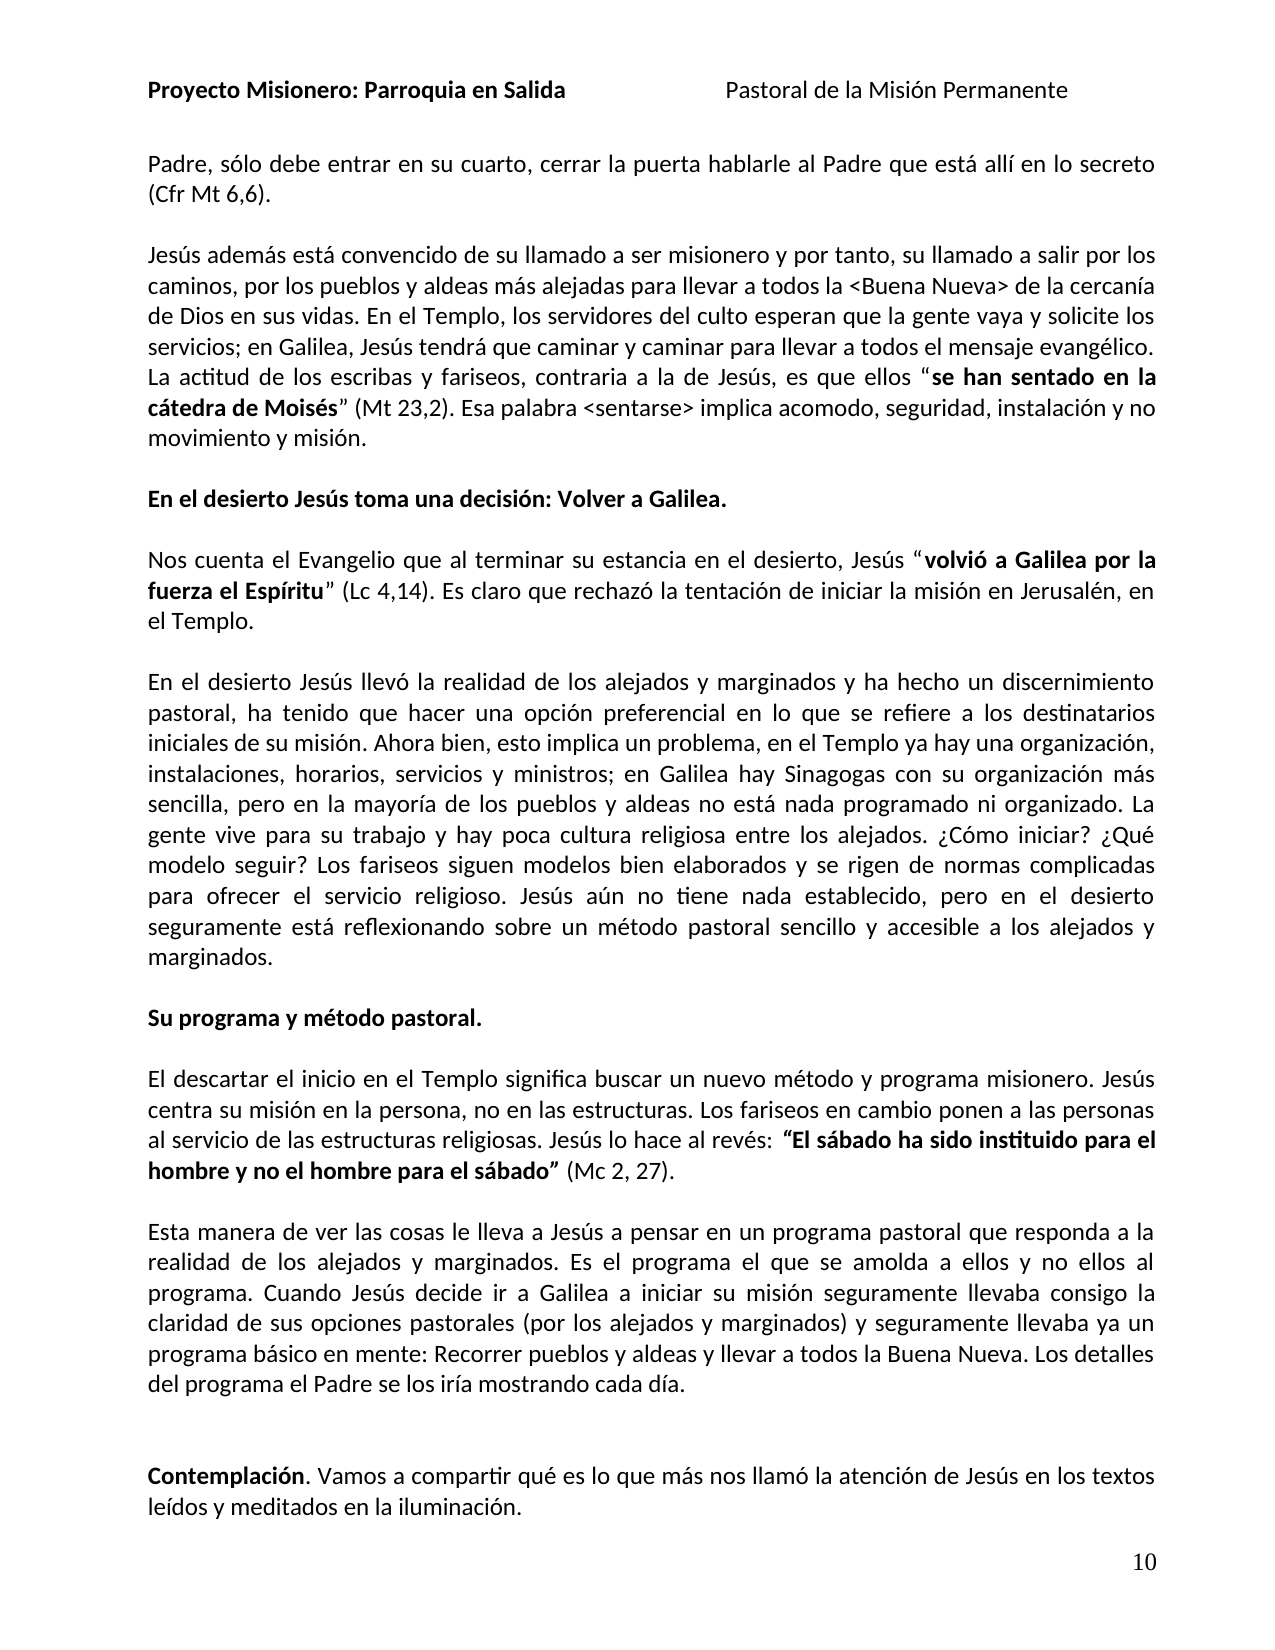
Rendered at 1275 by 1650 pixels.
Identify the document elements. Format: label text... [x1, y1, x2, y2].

text Esta manera de ver las cosas le lleva a Jesús a pensar en un programa pastoral que responda a la realidad de los alejados y marginados. Es el programa el que se amolda a ellos y no ellos al programa. Cuando Jesús decide ir a Galilea a iniciar su misión seguramente llevaba consigo la claridad de sus opciones pastorales (por los alejados y marginados) y seguramente llevaba ya un programa básico en mente: Recorrer pueblos y aldeas y llevar a todos la Buena Nueva. Los detalles del programa el Padre se los iría mostrando cada día. [148, 1216, 1157, 1399]
text El descartar el inicio en el Templo significa buscar un nuevo método y programa misionero. Jesús centra su misión en la persona, no en las estructuras. Los fariseos en cambio ponen a las personas al servicio de las estructuras religiosas. Jesús lo hace al revés: “El sábado ha sido instituido para el hombre y no el hombre para el sábado” (Mc 2, 27). [148, 1063, 1157, 1185]
text Jesús además está convencido de su llamado a ser misionero y por tanto, su llamado a salir por los caminos, por los pueblos y aldeas más alejadas para llevar a todos la <Buena Nueva> de la cercanía de Dios en sus vidas. En el Templo, los servidores del culto esperan que la gente vaya y solicite los servicios; en Galilea, Jesús tendrá que caminar y caminar para llevar a todos el mensaje evangélico. La actitud de los escribas y fariseos, contraria a la de Jesús, es que ellos “se han sentado en la cátedra de Moisés” (Mt 23,2). Esa palabra <sentarse> implica acomodo, seguridad, instalación y no movimiento y misión. [148, 239, 1157, 453]
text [148, 148, 1157, 209]
text Nos cuenta el Evangelio que al terminar su estancia en el desierto, Jesús “volvió a Galilea por la fuerza el Espíritu” (Lc 4,14). Es claro que rechazó la tentación de iniciar la misión en Jerusalén, en el Templo. [148, 544, 1157, 636]
text Su programa y método pastoral. [148, 1002, 1157, 1033]
text En el desierto Jesús llevó la realidad de los alejados y marginados y ha hecho un discernimiento pastoral, ha tenido que hacer una opción preferencial en lo que se refiere a los destinatarios iniciales de su misión. Ahora bien, esto implica un problema, en el Templo ya hay una organización, instalaciones, horarios, servicios y ministros; en Galilea hay Sinagogas con su organización más sencilla, pero en la mayoría de los pueblos y aldeas no está nada programado ni organizado. La gente vive para su trabajo y hay poca cultura religiosa entre los alejados. ¿Cómo iniciar? ¿Qué modelo seguir? Los fariseos siguen modelos bien elaborados y se rigen de normas complicadas para ofrecer el servicio religioso. Jesús aún no tiene nada establecido, pero en el desierto seguramente está reflexionando sobre un método pastoral sencillo y accesible a los alejados y marginados. [148, 667, 1157, 972]
text Contemplación. Vamos a compartir qué es lo que más nos llamó la atención de Jesús en los textos leídos y meditados en la iluminación. [148, 1460, 1157, 1521]
text En el desierto Jesús toma una decisión: Volver a Galilea. [148, 483, 1157, 514]
